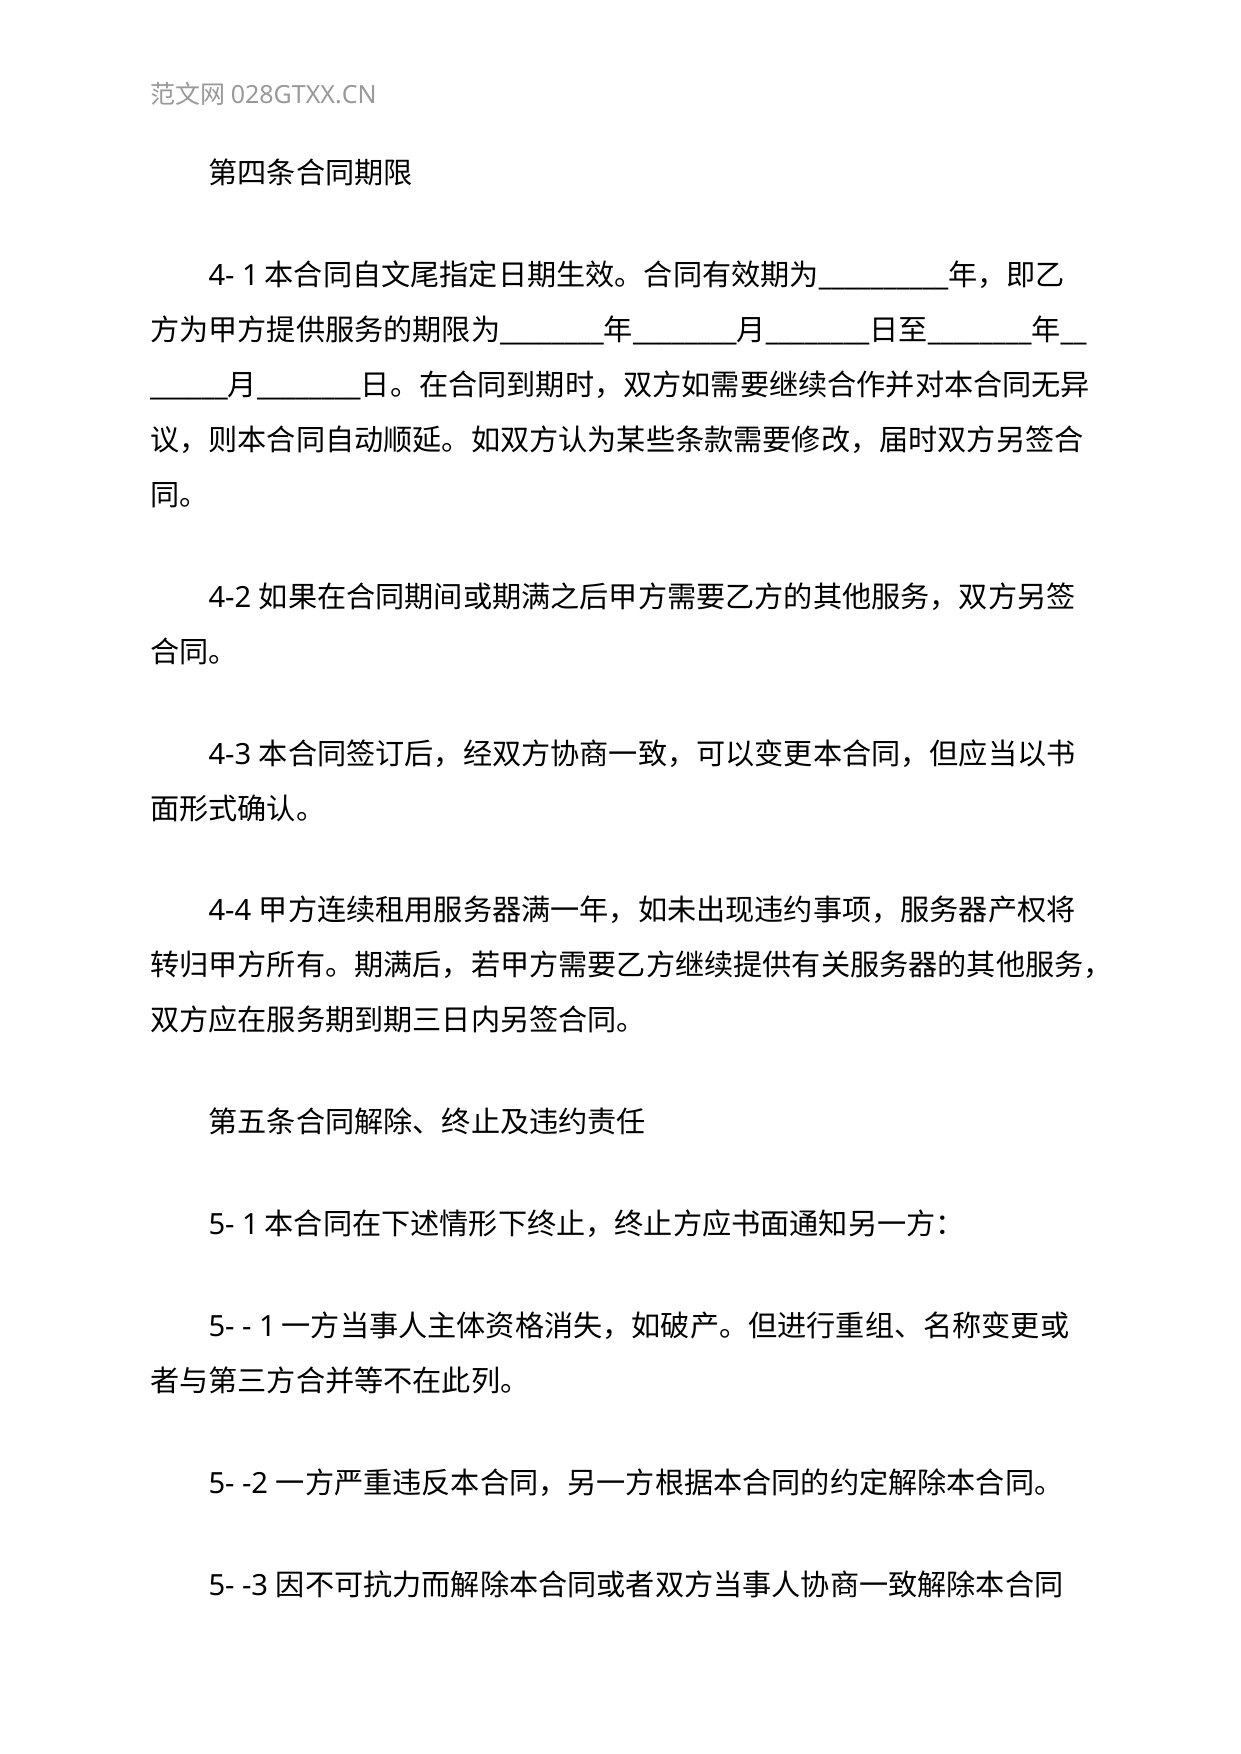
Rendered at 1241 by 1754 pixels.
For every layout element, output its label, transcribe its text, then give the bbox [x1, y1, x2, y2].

text 4-3 本合同签订后，经双方协商一致，可以变更本合同，但应当以书面形式确认。 [150, 730, 1090, 827]
text 5- 1本合同在下述情形下终止，终止方应书面通知另一方： [150, 1200, 1090, 1243]
text 第五条合同解除、终止及违约责任 [150, 1099, 1090, 1141]
text 5- -2 一方严重违反本合同，另一方根据本合同的约定解除本合同。 [150, 1459, 1090, 1502]
text 5- - 1一方当事人主体资格消失，如破产。但进行重组、名称变更或者与第三方合并等不在此列。 [150, 1302, 1090, 1400]
text 4- 1本合同自文尾指定日期生效。合同有效期为__________年，即乙方为甲方提供服务的期限为________年________月________日至________年________月________日。在合同到期时，双方如需要继续合作并对本合同无异议，则本合同自动顺延。如双方认为某些条款需要修改，届时双方另签合同。 [150, 252, 1090, 514]
text 4-4 甲方连续租用服务器满一年，如未出现违约事项，服务器产权将转归甲方所有。期满后，若甲方需要乙方继续提供有关服务器的其他服务，双方应在服务期到期三日内另签合同。 [150, 887, 1090, 1039]
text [150, 1561, 1090, 1603]
text 第四条合同期限 [150, 150, 1090, 192]
text 4-2 如果在合同期间或期满之后甲方需要乙方的其他服务，双方另签合同。 [150, 573, 1090, 671]
